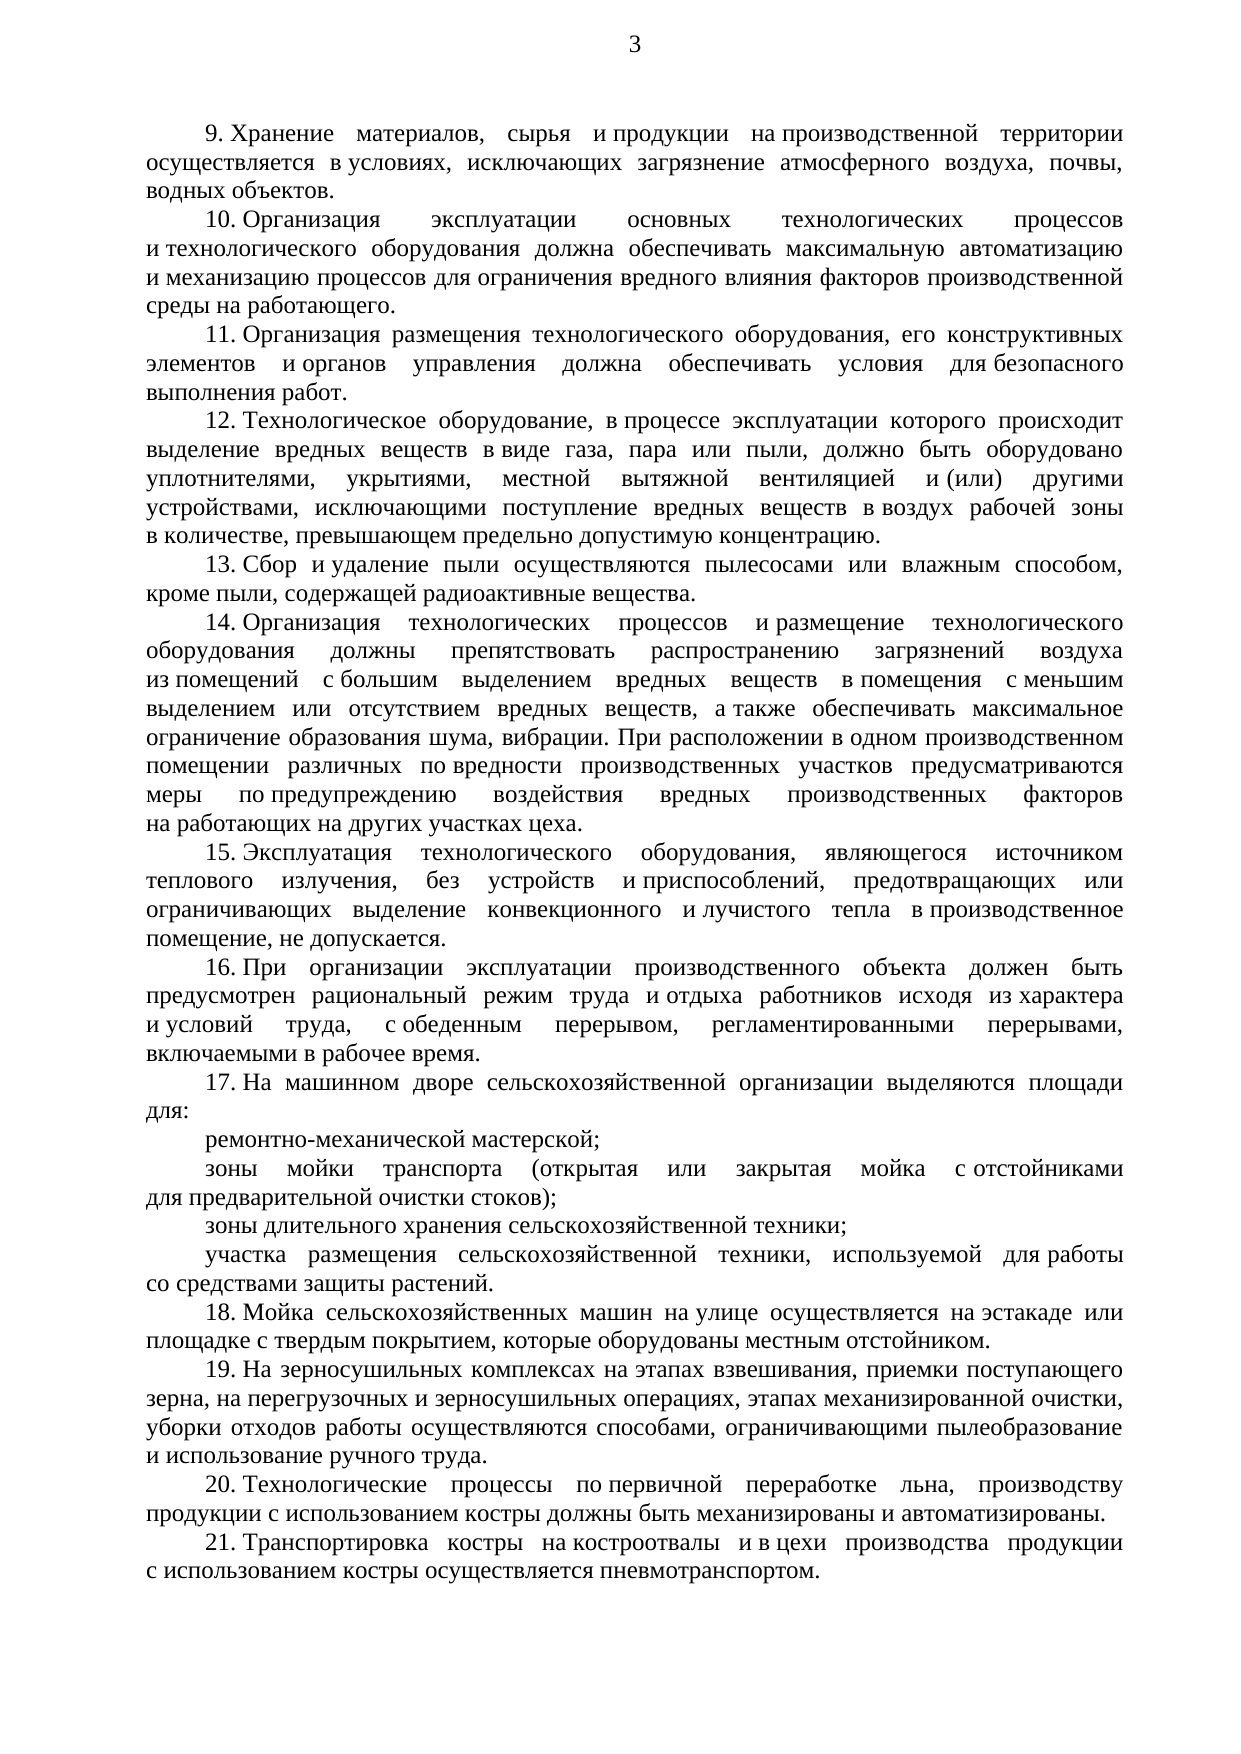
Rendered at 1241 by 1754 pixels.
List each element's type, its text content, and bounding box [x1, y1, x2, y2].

text 11. Организация размещения технологического оборудования, его конструктивных элементов и органов управления должна обеспечивать условия для безопасного выполнения работ. [146, 319, 1123, 406]
text ремонтно-механической мастерской; [146, 1124, 1123, 1153]
text 20. Технологические процессы по первичной переработке льна, производству продукции с использованием костры должны быть механизированы и автоматизированы. [146, 1469, 1123, 1527]
text 17. На машинном дворе сельскохозяйственной организации выделяются площади для: [146, 1067, 1123, 1124]
text 15. Эксплуатация технологического оборудования, являющегося источником теплового излучения, без устройств и приспособлений, предотвращающих или ограничивающих выделение конвекционного и лучистого тепла в производственное помещение, не допускается. [146, 837, 1123, 952]
text 12. Технологическое оборудование, в процессе эксплуатации которого происходит выделение вредных веществ в виде газа, пара или пыли, должно быть оборудовано уплотнителями, укрытиями, местной вытяжной вентиляцией и (или) другими устройствами, исключающими поступление вредных веществ в воздух рабочей зоны в количестве, превышающем предельно допустимую концентрацию. [146, 406, 1123, 549]
text 9. Хранение материалов, сырья и продукции на производственной территории осуществляется в условиях, исключающих загрязнение атмосферного воздуха, почвы, водных объектов. [146, 118, 1123, 204]
text 10. Организация эксплуатации основных технологических процессов и технологического оборудования должна обеспечивать максимальную автоматизацию и механизацию процессов для ограничения вредного влияния факторов производственной среды на работающего. [146, 204, 1123, 319]
text зоны длительного хранения сельскохозяйственной техники; [146, 1211, 1123, 1239]
text 18. Мойка сельскохозяйственных машин на улице осуществляется на эстакаде или площадке с твердым покрытием, которые оборудованы местным отстойником. [146, 1297, 1123, 1354]
text участка размещения сельскохозяйственной техники, используемой для работы со средствами защиты растений. [146, 1239, 1123, 1297]
text 16. При организации эксплуатации производственного объекта должен быть предусмотрен рациональный режим труда и отдыха работников исходя из характера и условий труда, с обеденным перерывом, регламентированными перерывами, включаемыми в рабочее время. [146, 952, 1123, 1067]
text зоны мойки транспорта (открытая или закрытая мойка с отстойниками для предварительной очистки стоков); [146, 1153, 1123, 1211]
text 19. На зерносушильных комплексах на этапах взвешивания, приемки поступающего зерна, на перегрузочных и зерносушильных операциях, этапах механизированной очистки, уборки отходов работы осуществляются способами, ограничивающими пылеобразование и использование ручного труда. [146, 1354, 1123, 1469]
text 14. Организация технологических процессов и размещение технологического оборудования должны препятствовать распространению загрязнений воздуха из помещений с большим выделением вредных веществ в помещения с меньшим выделением или отсутствием вредных веществ, а также обеспечивать максимальное ограничение образования шума, вибрации. При расположении в одном производственном помещении различных по вредности производственных участков предусматриваются меры по предупреждению воздействия вредных производственных факторов на работающих на других участках цеха. [146, 607, 1123, 837]
text 13. Сбор и удаление пыли осуществляются пылесосами или влажным способом, кроме пыли, содержащей радиоактивные вещества. [146, 549, 1123, 607]
text 21. Транспортировка костры на костроотвалы и в цехи производства продукции с использованием костры осуществляется пневмотранспортом. [146, 1527, 1123, 1584]
